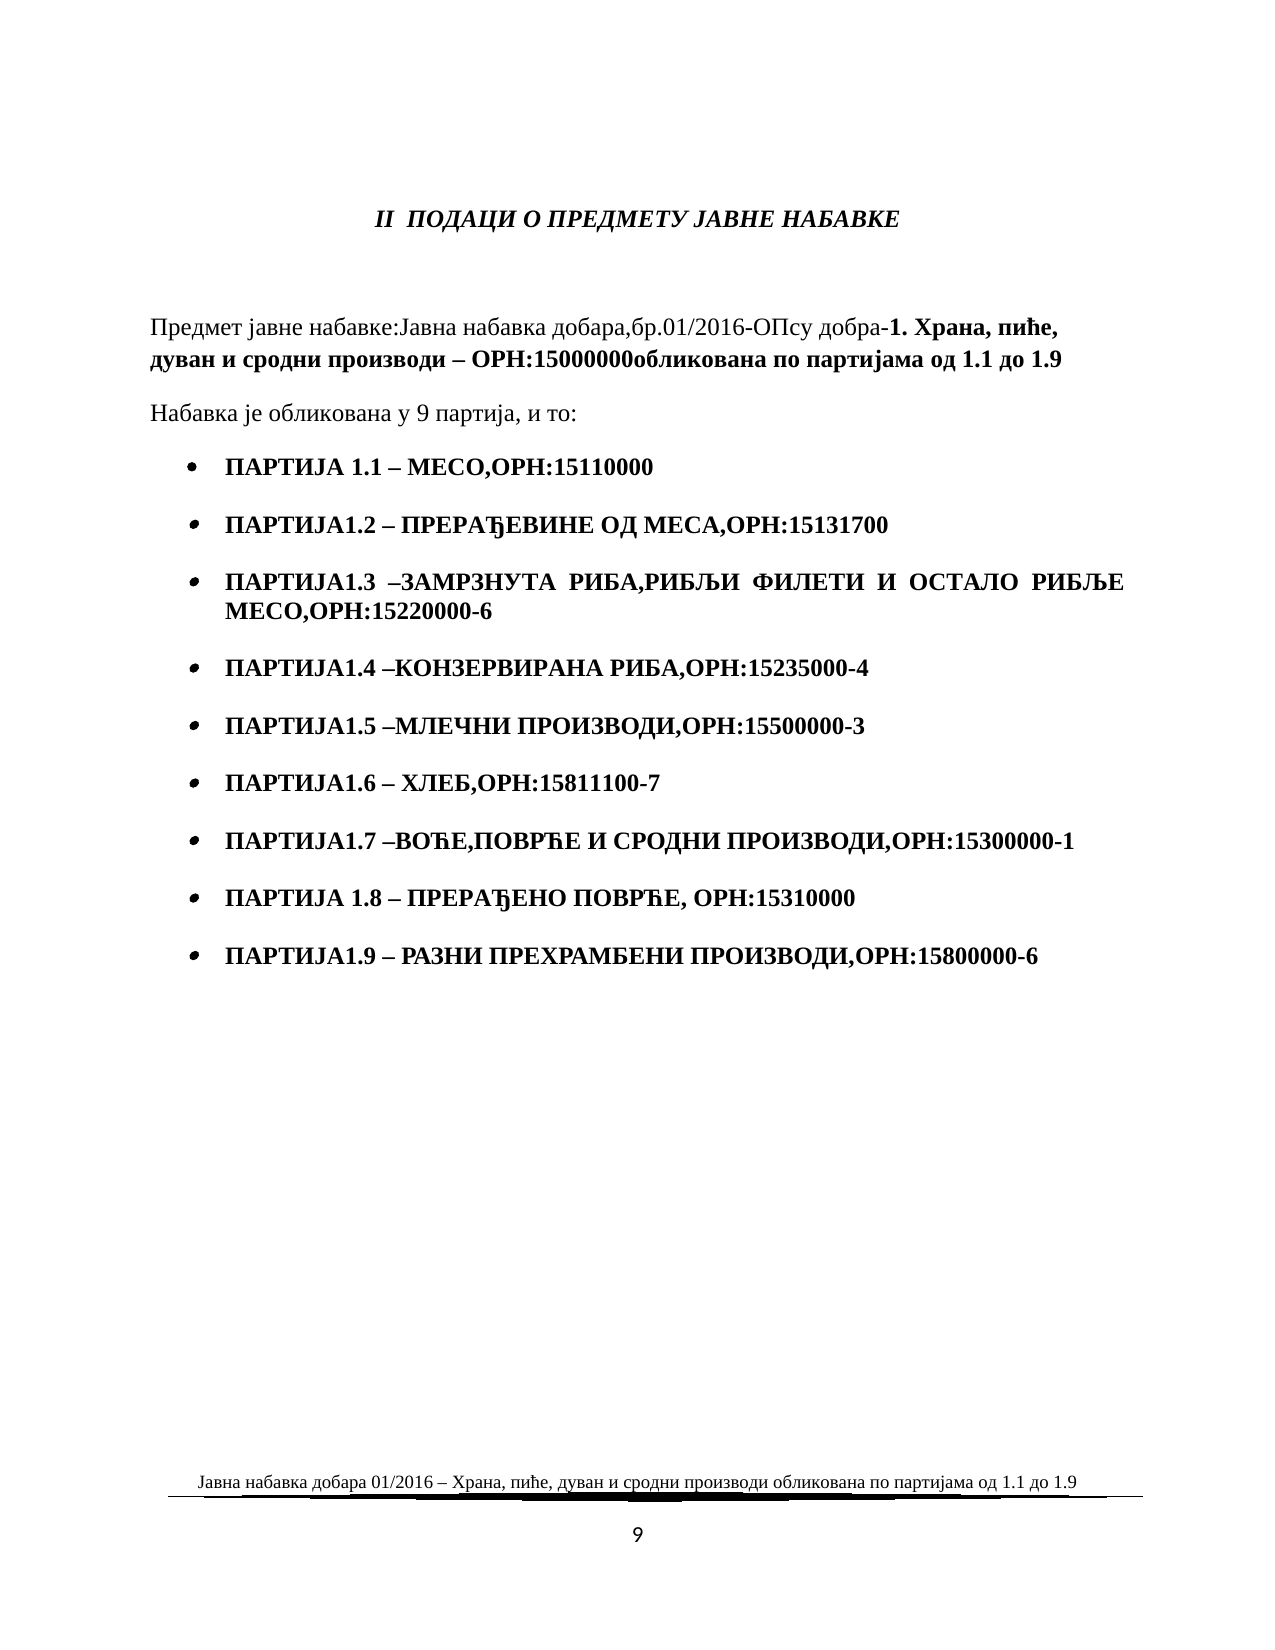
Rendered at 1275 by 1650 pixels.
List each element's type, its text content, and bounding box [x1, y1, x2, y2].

list ПАРТИЈА 1.8 – ПРЕРАЂЕНО ПОВРЋЕ, ОРН:15310000 [187, 883, 1125, 912]
list ПАРТИЈА1.4 –КОНЗЕРВИРАНА РИБА,ОРН:15235000-4 [187, 653, 1125, 682]
text II ПОДАЦИ О ПРЕДМЕТУ ЈАВНЕ НАБАВКЕ [150, 204, 1125, 233]
text Предмет јавне набавке:Јавна набавка добара,бр.01/2016-ОПсу добра-1. Храна, пиће, дуван и сродни производи – ОРН:15000000обликована по партијама од 1.1 до 1.9 [150, 312, 1125, 373]
text Набавка је обликована у 9 партија, и то: [150, 398, 1125, 427]
list ПАРТИЈА1.2 – ПРЕРАЂЕВИНЕ ОД МЕСА,ОРН:15131700 [187, 510, 1125, 538]
list ПАРТИЈА 1.1 – МЕСО,ОРН:15110000 [187, 452, 1125, 481]
list ПАРТИЈА1.6 – ХЛЕБ,ОРН:15811100-7 [187, 768, 1125, 797]
list ПАРТИЈА1.7 –ВОЋЕ,ПОВРЋЕ И СРОДНИ ПРОИЗВОДИ,ОРН:15300000-1 [187, 826, 1125, 855]
list ПАРТИЈА1.9 – РАЗНИ ПРЕХРАМБЕНИ ПРОИЗВОДИ,ОРН:15800000-6 [187, 941, 1125, 970]
list ПАРТИЈА1.3 –ЗАМРЗНУТА РИБА,РИБЉИ ФИЛЕТИ И ОСТАЛО РИБЉЕ МЕСО,ОРН:15220000-6 [187, 567, 1125, 625]
list ПАРТИЈА1.5 –МЛЕЧНИ ПРОИЗВОДИ,ОРН:15500000-3 [187, 711, 1125, 740]
